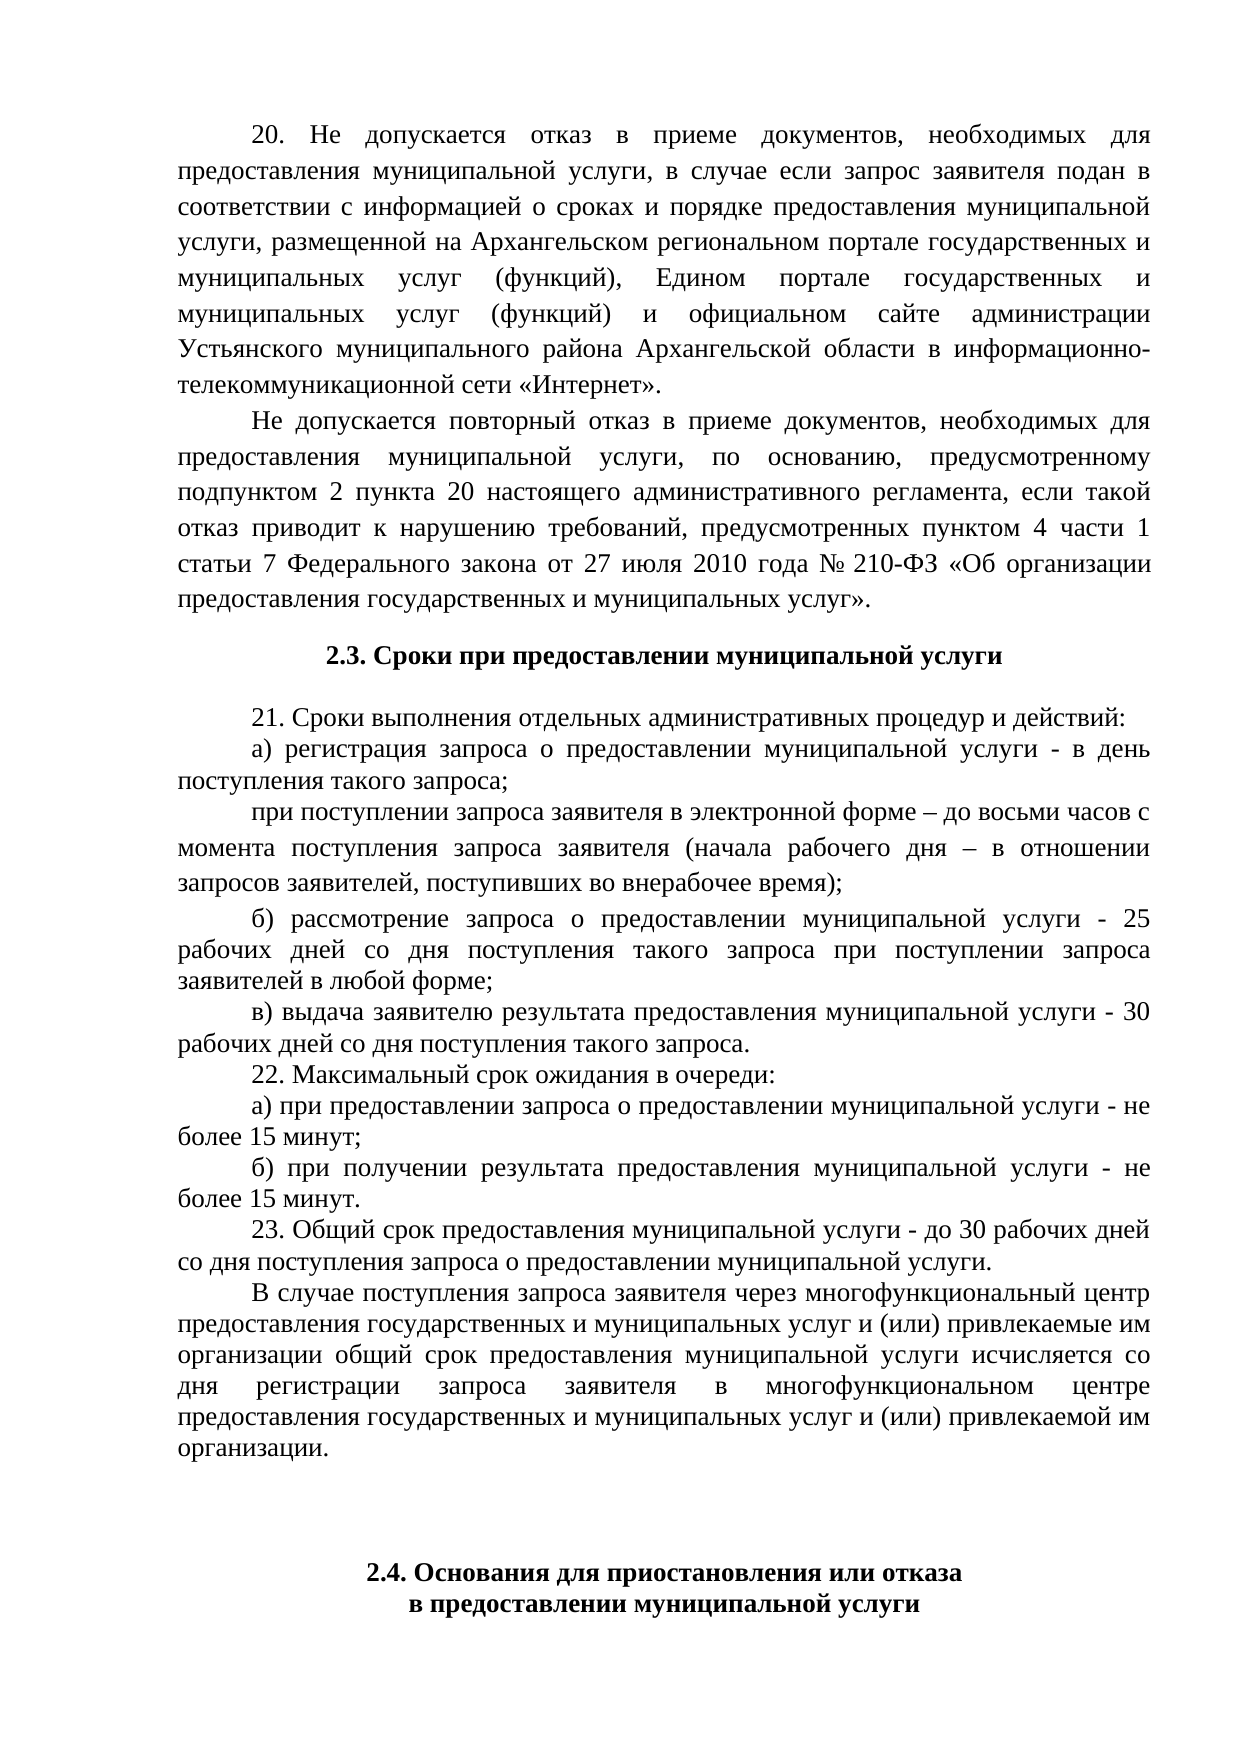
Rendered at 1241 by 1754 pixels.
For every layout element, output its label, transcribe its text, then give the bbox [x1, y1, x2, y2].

text в предоставлении муниципальной услуги [177, 1587, 1152, 1618]
text а) регистрация запроса о предоставлении муниципальной услуги - в день поступления такого запроса; [177, 733, 1152, 795]
text в) выдача заявителю результата предоставления муниципальной услуги - 30 рабочих дней со дня поступления такого запроса. [177, 996, 1152, 1058]
text 23. Общий срок предоставления муниципальной услуги - до 30 рабочих дней со дня поступления запроса о предоставлении муниципальной услуги. [177, 1213, 1152, 1276]
text б) при получении результата предоставления муниципальной услуги - не более 15 минут. [177, 1151, 1152, 1213]
text 2.4. Основания для приостановления или отказа [177, 1556, 1152, 1587]
text а) при предоставлении запроса о предоставлении муниципальной услуги - не более 15 минут; [177, 1089, 1152, 1151]
text при поступлении запроса заявителя в электронной форме – до восьми часов с момента поступления запроса заявителя (начала рабочего дня – в отношении запросов заявителей, поступивших во внерабочее время); [177, 795, 1152, 897]
text 2.3. Сроки при предоставлении муниципальной услуги [177, 639, 1152, 670]
text б) рассмотрение запроса о предоставлении муниципальной услуги - 25 рабочих дней со дня поступления такого запроса при поступлении запроса заявителей в любой форме; [177, 902, 1152, 996]
text 20. Не допускается отказ в приеме документов, необходимых для предоставления муниципальной услуги, в случае если запрос заявителя подан в соответствии с информацией о сроках и порядке предоставления муниципальной услуги, размещенной на Архангельском региональном портале государственных и муниципальных услуг (функций), Едином портале государственных и муниципальных услуг (функций) и официальном сайте администрации Устьянского муниципального района Архангельской области в информационно-телекоммуникационной сети «Интернет». Не допускается повторный отказ в приеме документов, необходимых для предоставления муниципальной услуги, по основанию, предусмотренному подпунктом 2 пункта 20 настоящего административного регламента, если такой отказ приводит к нарушению требований, предусмотренных пунктом 4 части 1 статьи 7 Федерального закона от 27 июля 2010 года № 210-ФЗ «Об организации предоставления государственных и муниципальных услуг». [177, 118, 1152, 614]
text 22. Максимальный срок ожидания в очереди: [177, 1058, 1152, 1089]
text 21. Сроки выполнения отдельных административных процедур и действий: [177, 701, 1152, 733]
text В случае поступления запроса заявителя через многофункциональный центр предоставления государственных и муниципальных услуг и (или) привлекаемые им организации общий срок предоставления муниципальной услуги исчисляется со дня регистрации запроса заявителя в многофункциональном центре предоставления государственных и муниципальных услуг и (или) привлекаемой им организации. [177, 1276, 1152, 1463]
